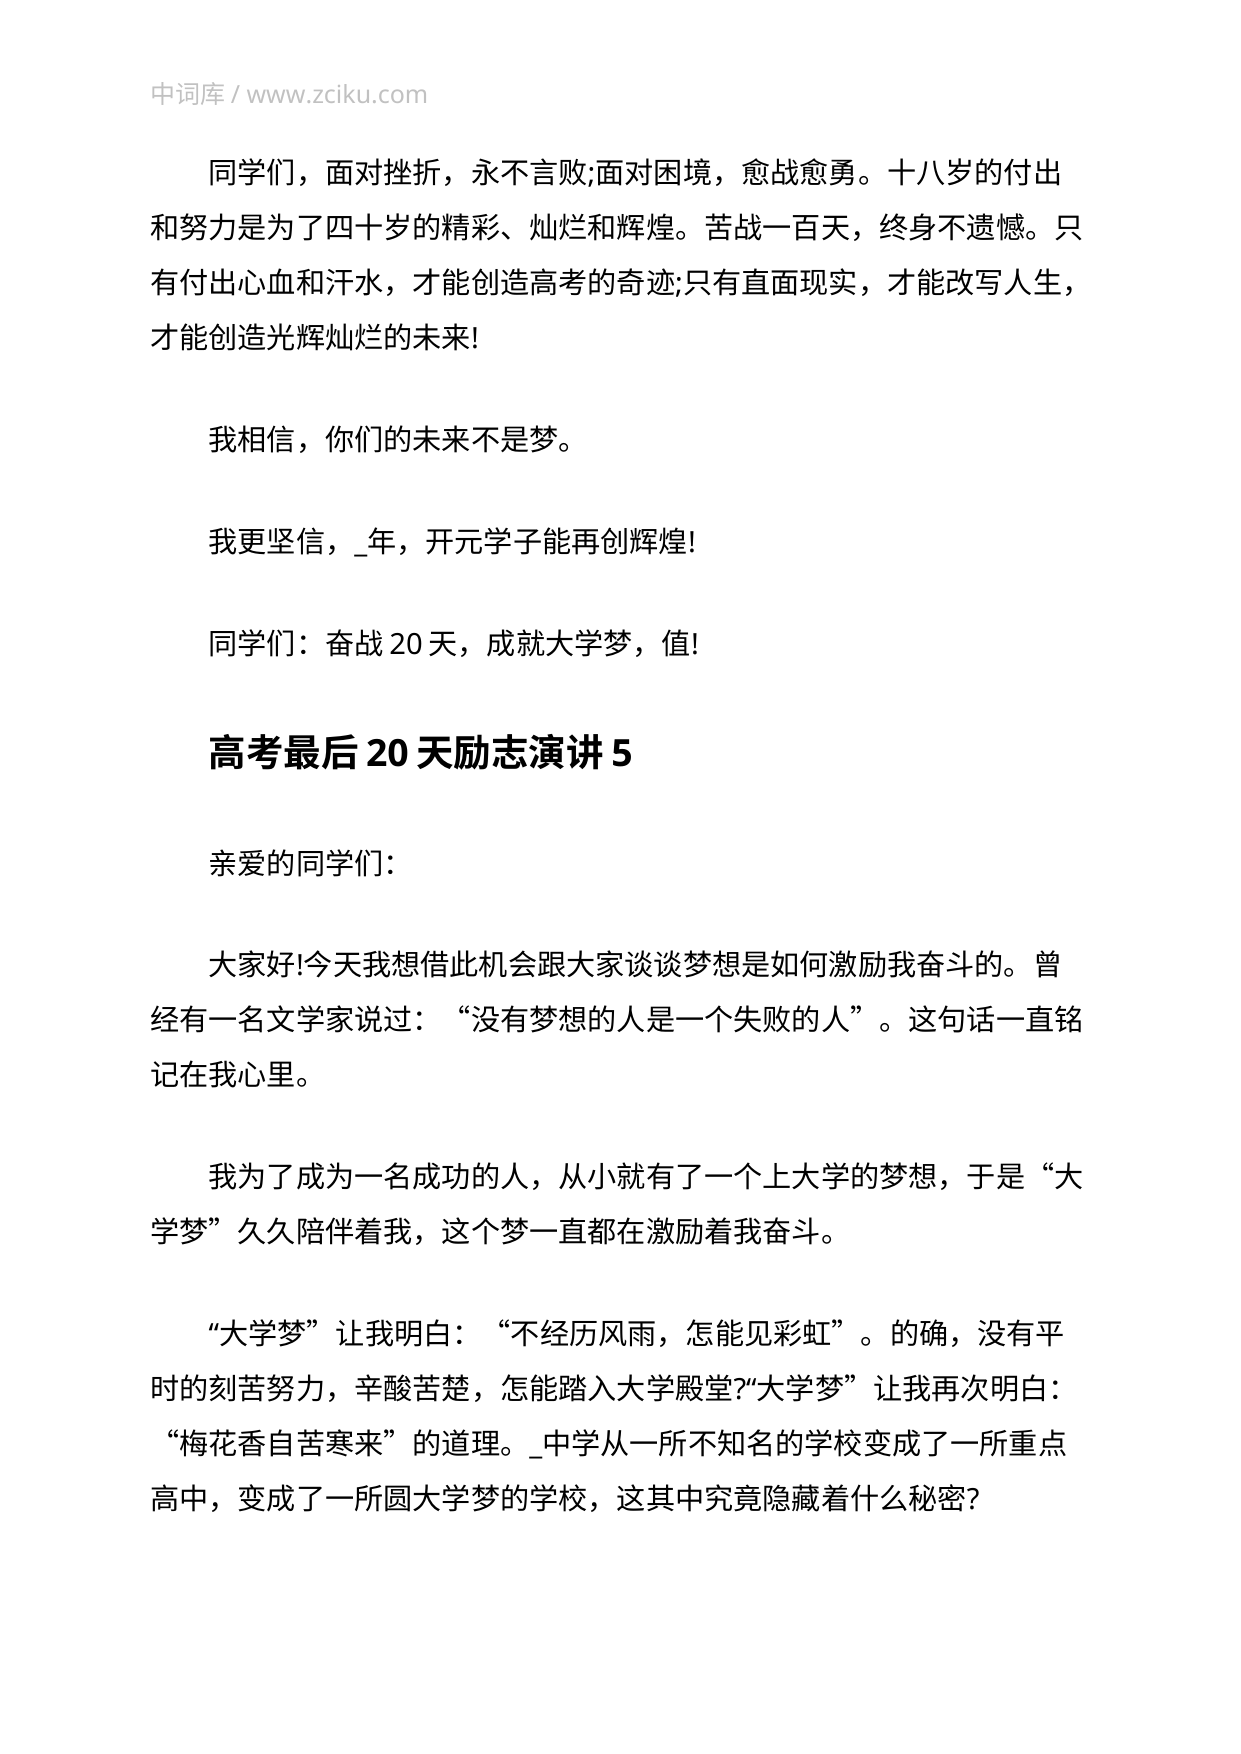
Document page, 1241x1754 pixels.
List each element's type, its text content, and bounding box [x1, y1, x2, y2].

text 高考最后20天励志演讲5 [150, 723, 1090, 777]
text 亲爱的同学们： [150, 840, 1090, 882]
text 同学们，面对挫折，永不言败;面对困境，愈战愈勇。十八岁的付出和努力是为了四十岁的精彩、灿烂和辉煌。苦战一百天，终身不遗憾。只有付出心血和汗水，才能创造高考的奇迹;只有直面现实，才能改写人生，才能创造光辉灿烂的未来! [150, 150, 1090, 357]
text 我相信，你们的未来不是梦。 [150, 417, 1090, 459]
text 同学们：奋战20天，成就大学梦，值! [150, 621, 1090, 663]
text “大学梦”让我明白：“不经历风雨，怎能见彩虹”。的确，没有平时的刻苦努力，辛酸苦楚，怎能踏入大学殿堂?“大学梦”让我再次明白：“梅花香自苦寒来”的道理。_中学从一所不知名的学校变成了一所重点高中，变成了一所圆大学梦的学校，这其中究竟隐藏着什么秘密? [150, 1310, 1090, 1518]
text 我更坚信，_年，开元学子能再创辉煌! [150, 519, 1090, 561]
text 大家好!今天我想借此机会跟大家谈谈梦想是如何激励我奋斗的。曾经有一名文学家说过：“没有梦想的人是一个失败的人”。这句话一直铭记在我心里。 [150, 942, 1090, 1094]
text 我为了成为一名成功的人，从小就有了一个上大学的梦想，于是“大学梦”久久陪伴着我，这个梦一直都在激励着我奋斗。 [150, 1154, 1090, 1251]
